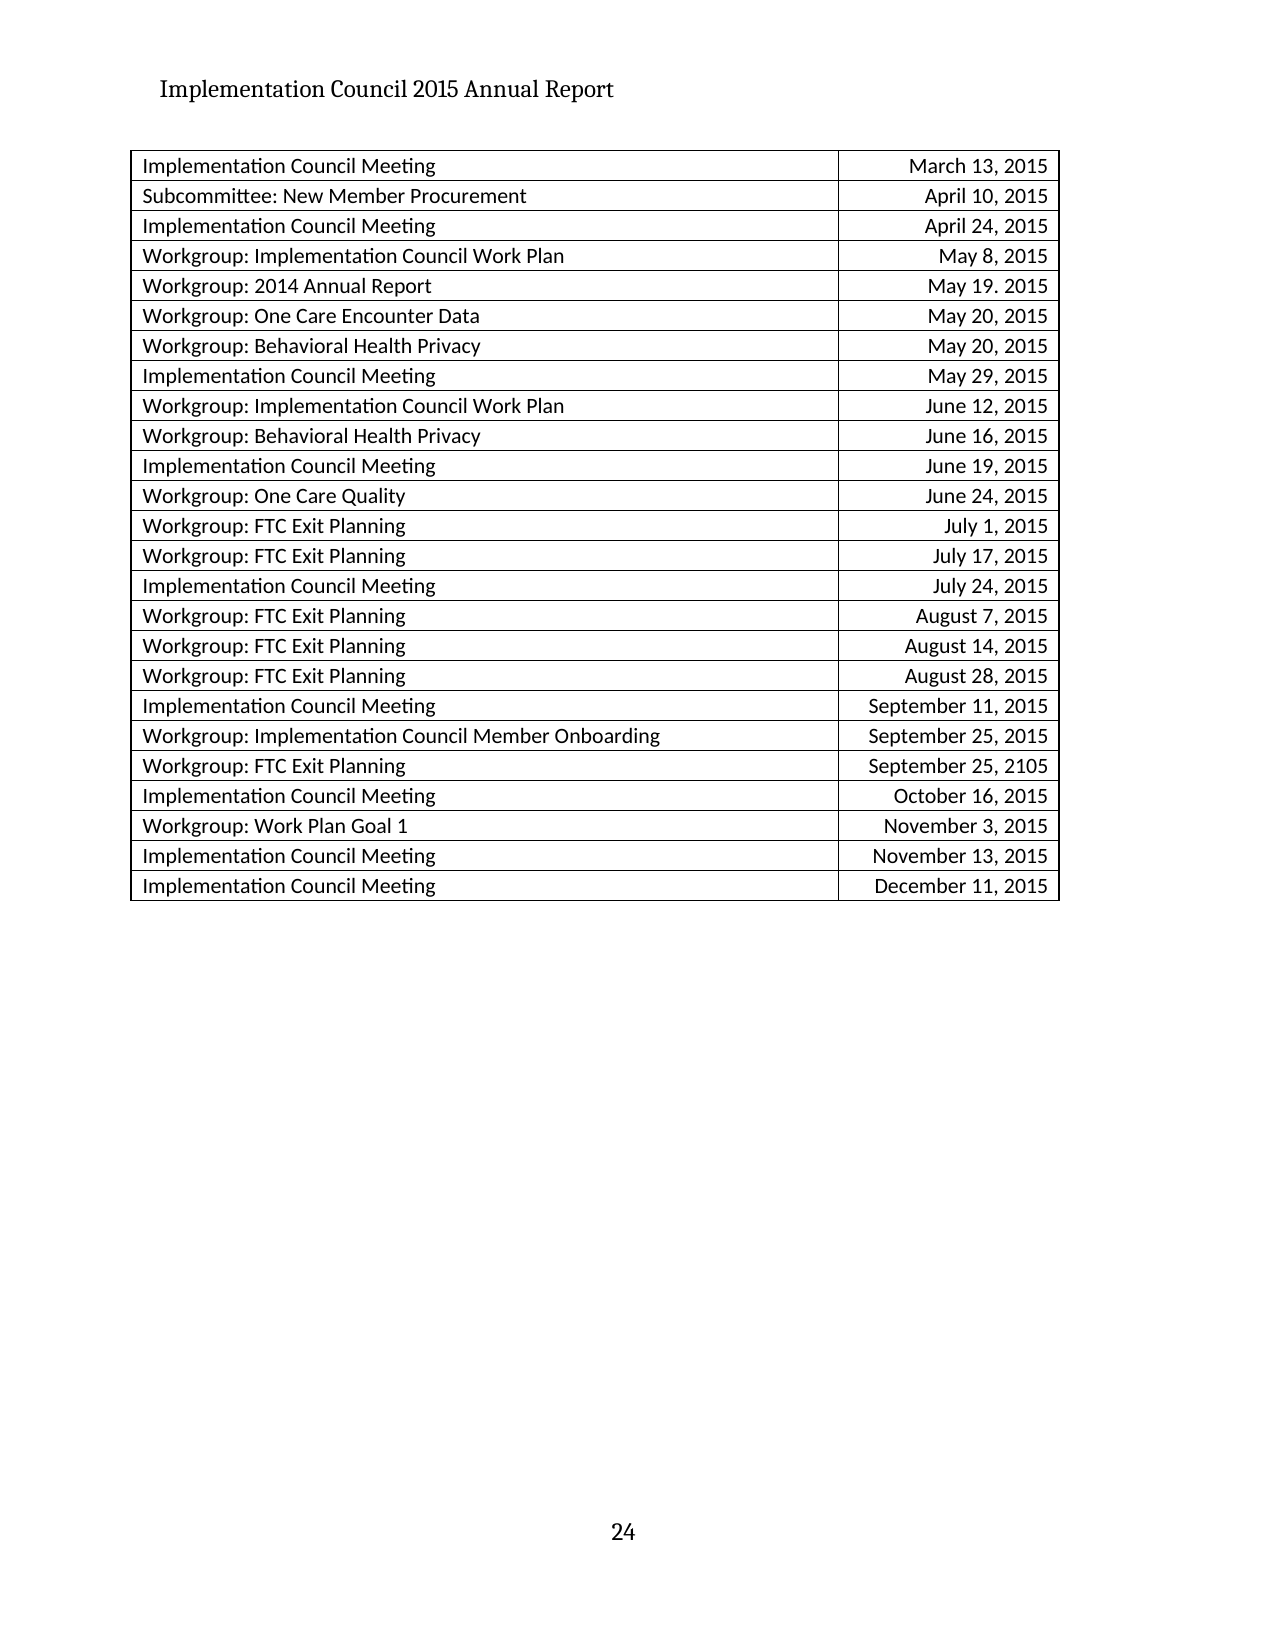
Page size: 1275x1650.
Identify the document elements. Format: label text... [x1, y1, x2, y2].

table_cell July 1, 2015 [839, 511, 1058, 540]
table_cell Workgroup: Work Plan Goal 1 [132, 811, 838, 840]
table_cell June 12, 2015 [839, 391, 1058, 420]
table_cell August 28, 2015 [839, 661, 1058, 690]
table_cell November 13, 2015 [839, 841, 1058, 870]
table_cell June 19, 2015 [839, 451, 1058, 480]
table_cell Workgroup: FTC Exit Planning [132, 661, 838, 690]
table_cell Workgroup: One Care Quality [132, 481, 838, 510]
table_cell Implementation Council Meeting [132, 841, 838, 870]
table_cell Workgroup: FTC Exit Planning [132, 601, 838, 630]
table_cell October 16, 2015 [839, 781, 1058, 810]
table_cell Workgroup: One Care Encounter Data [132, 301, 838, 330]
table_cell Workgroup: FTC Exit Planning [132, 541, 838, 570]
table_cell July 17, 2015 [839, 541, 1058, 570]
table_cell April 10, 2015 [839, 181, 1058, 210]
table_cell November 3, 2015 [839, 811, 1058, 840]
table_cell August 7, 2015 [839, 601, 1058, 630]
table_cell Workgroup: Implementation Council Work Plan [132, 391, 838, 420]
table_cell Workgroup: 2014 Annual Report [132, 271, 838, 300]
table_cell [132, 241, 838, 270]
table_cell Workgroup: FTC Exit Planning [132, 631, 838, 660]
table_cell Workgroup: Behavioral Health Privacy [132, 421, 838, 450]
table_cell December 11, 2015 [839, 871, 1058, 900]
table_cell Workgroup: Implementation Council Member Onboarding [132, 721, 838, 750]
table_cell September 25, 2015 [839, 721, 1058, 750]
table_cell Implementation Council Meeting [132, 151, 838, 180]
table_cell Workgroup: FTC Exit Planning [132, 511, 838, 540]
table_cell Implementation Council Meeting [132, 451, 838, 480]
table_cell May 20, 2015 [839, 331, 1058, 360]
table_cell Implementation Council Meeting [132, 211, 838, 240]
table_cell May 29, 2015 [839, 361, 1058, 390]
table_cell Implementation Council Meeting [132, 571, 838, 600]
table_cell May 8, 2015 [839, 241, 1058, 270]
table_cell Implementation Council Meeting [132, 691, 838, 720]
table_cell Implementation Council Meeting [132, 871, 838, 900]
table_cell September 11, 2015 [839, 691, 1058, 720]
table_cell September 25, 2105 [839, 751, 1058, 780]
table_cell April 24, 2015 [839, 211, 1058, 240]
table_cell Implementation Council Meeting [132, 781, 838, 810]
table_cell Workgroup: Behavioral Health Privacy [132, 331, 838, 360]
table_cell May 19. 2015 [839, 271, 1058, 300]
table_cell May 20, 2015 [839, 301, 1058, 330]
table_cell March 13, 2015 [839, 151, 1058, 180]
table_cell Workgroup: FTC Exit Planning [132, 751, 838, 780]
table_cell Implementation Council Meeting [132, 361, 838, 390]
table_cell June 16, 2015 [839, 421, 1058, 450]
table_cell July 24, 2015 [839, 571, 1058, 600]
table_cell June 24, 2015 [839, 481, 1058, 510]
table_cell Subcommittee: New Member Procurement [132, 181, 838, 210]
table_cell August 14, 2015 [839, 631, 1058, 660]
